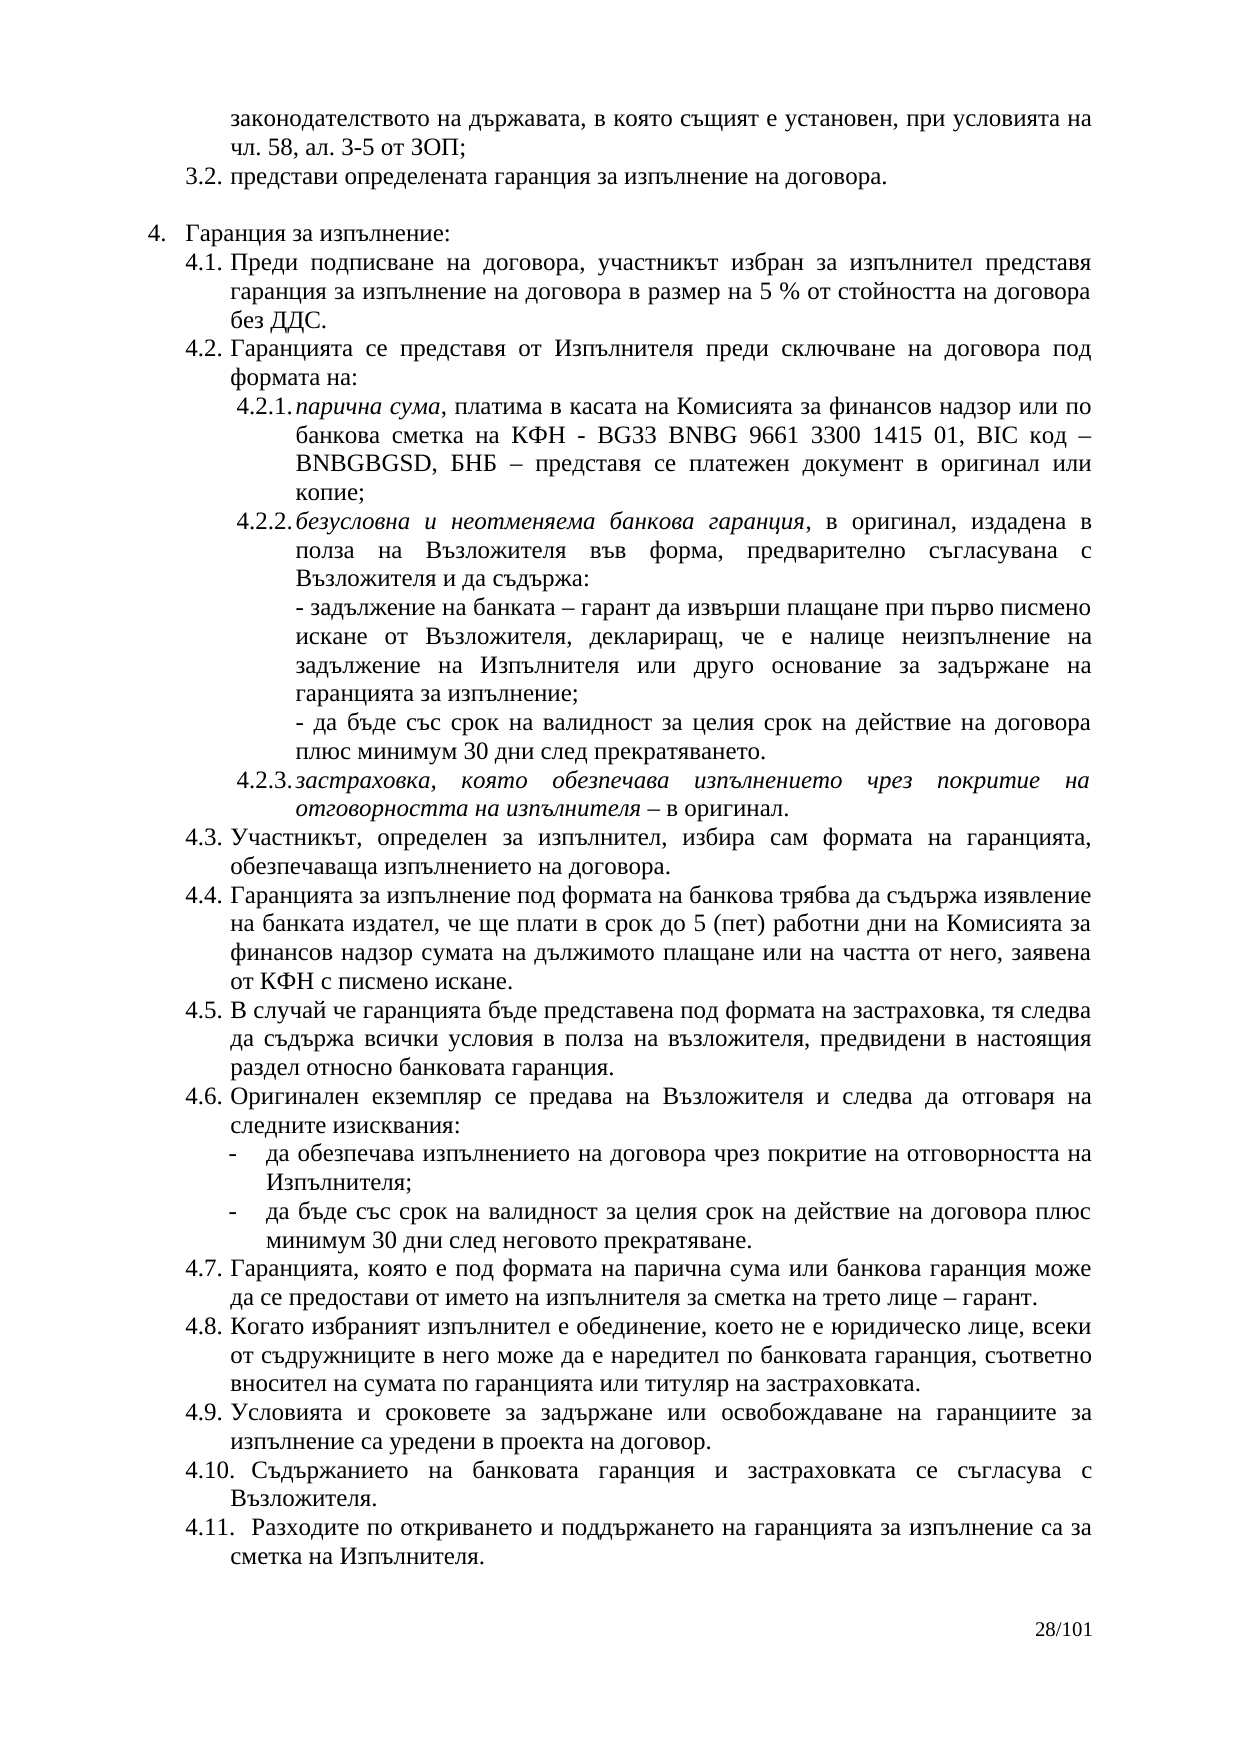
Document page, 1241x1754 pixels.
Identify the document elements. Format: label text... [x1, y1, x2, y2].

list Гаранцията за изпълнение под формата на банкова трябва да съдържа изявление на банката издател, че ще плати в срок до 5 (пет) работни дни на Комисията за финансов надзор сумата на дължимото плащане или на частта от него, заявена от КФН с писмено искане. [185, 880, 1093, 995]
list Гаранция за изпълнение: [148, 218, 1093, 247]
list Условията и сроковете за задържане или освобождаване на гаранциите за изпълнение са уредени в проекта на договор. [185, 1397, 1093, 1455]
list да обезпечава изпълнението на договора чрез покритие на отговорността на Изпълнителя; [228, 1138, 1093, 1196]
list Преди подписване на договора, участникът избран за изпълнител представя гаранция за изпълнение на договора в размер на 5 % от стойността на договора без ДДС. [185, 247, 1093, 333]
list В случай че гаранцията бъде представена под формата на застраховка, тя следва да съдържа всички условия в полза на възложителя, предвидени в настоящия раздел относно банковата гаранция. [185, 995, 1093, 1081]
list Съдържанието на банковата гаранция и застраховката се съгласува с Възложителя. [185, 1455, 1093, 1512]
list представи определената гаранция за изпълнение на договора. [591, 161, 1093, 190]
text - да бъде със срок на валидност за целия срок на действие на договора плюс минимум 30 дни след прекратяването. [295, 707, 1093, 765]
list Оригинален екземпляр се предава на Възложителя и следва да отговаря на следните изисквания: [185, 1081, 1093, 1138]
list безусловна и неотменяема банкова гаранция, в оригинал, издадена в полза на Възложителя във форма, предварително съгласувана с Възложителя и да съдържа: [236, 506, 1093, 592]
list представи определената гаранция за изпълнение на договора. [185, 161, 494, 190]
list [185, 103, 1093, 161]
list Разходите по откриването и поддържането на гаранцията за изпълнение са за сметка на Изпълнителя. [185, 1512, 1093, 1570]
text - задължение на банката – гарант да извърши плащане при първо писмено искане от Възложителя, деклариращ, че е налице неизпълнение на задължение на Изпълнителя или друго основание за задържане на гаранцията за изпълнение; [295, 592, 1093, 707]
list Когато избраният изпълнител е обединение, което не е юридическо лице, всеки от съдружниците в него може да е наредител по банковата гаранция, съответно вносител на сумата по гаранцията или титуляр на застраховката. [185, 1311, 1093, 1397]
list да бъде със срок на валидност за целия срок на действие на договора плюс минимум 30 дни след неговото прекратяване. [228, 1196, 1093, 1253]
list Гаранцията, която е под формата на парична сума или банкова гаранция може да се предостави от името на изпълнителя за сметка на трето лице – гарант. [185, 1253, 1093, 1311]
list застраховка, която обезпечава изпълнението чрез покритие на отговорността на изпълнителя – в оригинал. [236, 765, 1093, 822]
list парична сума, платима в касата на Комисията за финансов надзор или по банкова сметка на КФН - BG33 BNBG 9661 3300 1415 01, BIC код – BNBGBGSD, БНБ – представя се платежен документ в оригинал или копие; [236, 391, 1093, 506]
list Участникът, определен за изпълнител, избира сам формата на гаранцията, обезпечаваща изпълнението на договора. [185, 822, 1093, 880]
list Гаранцията се представя от Изпълнителя преди сключване на договора под формата на: [185, 333, 1093, 391]
